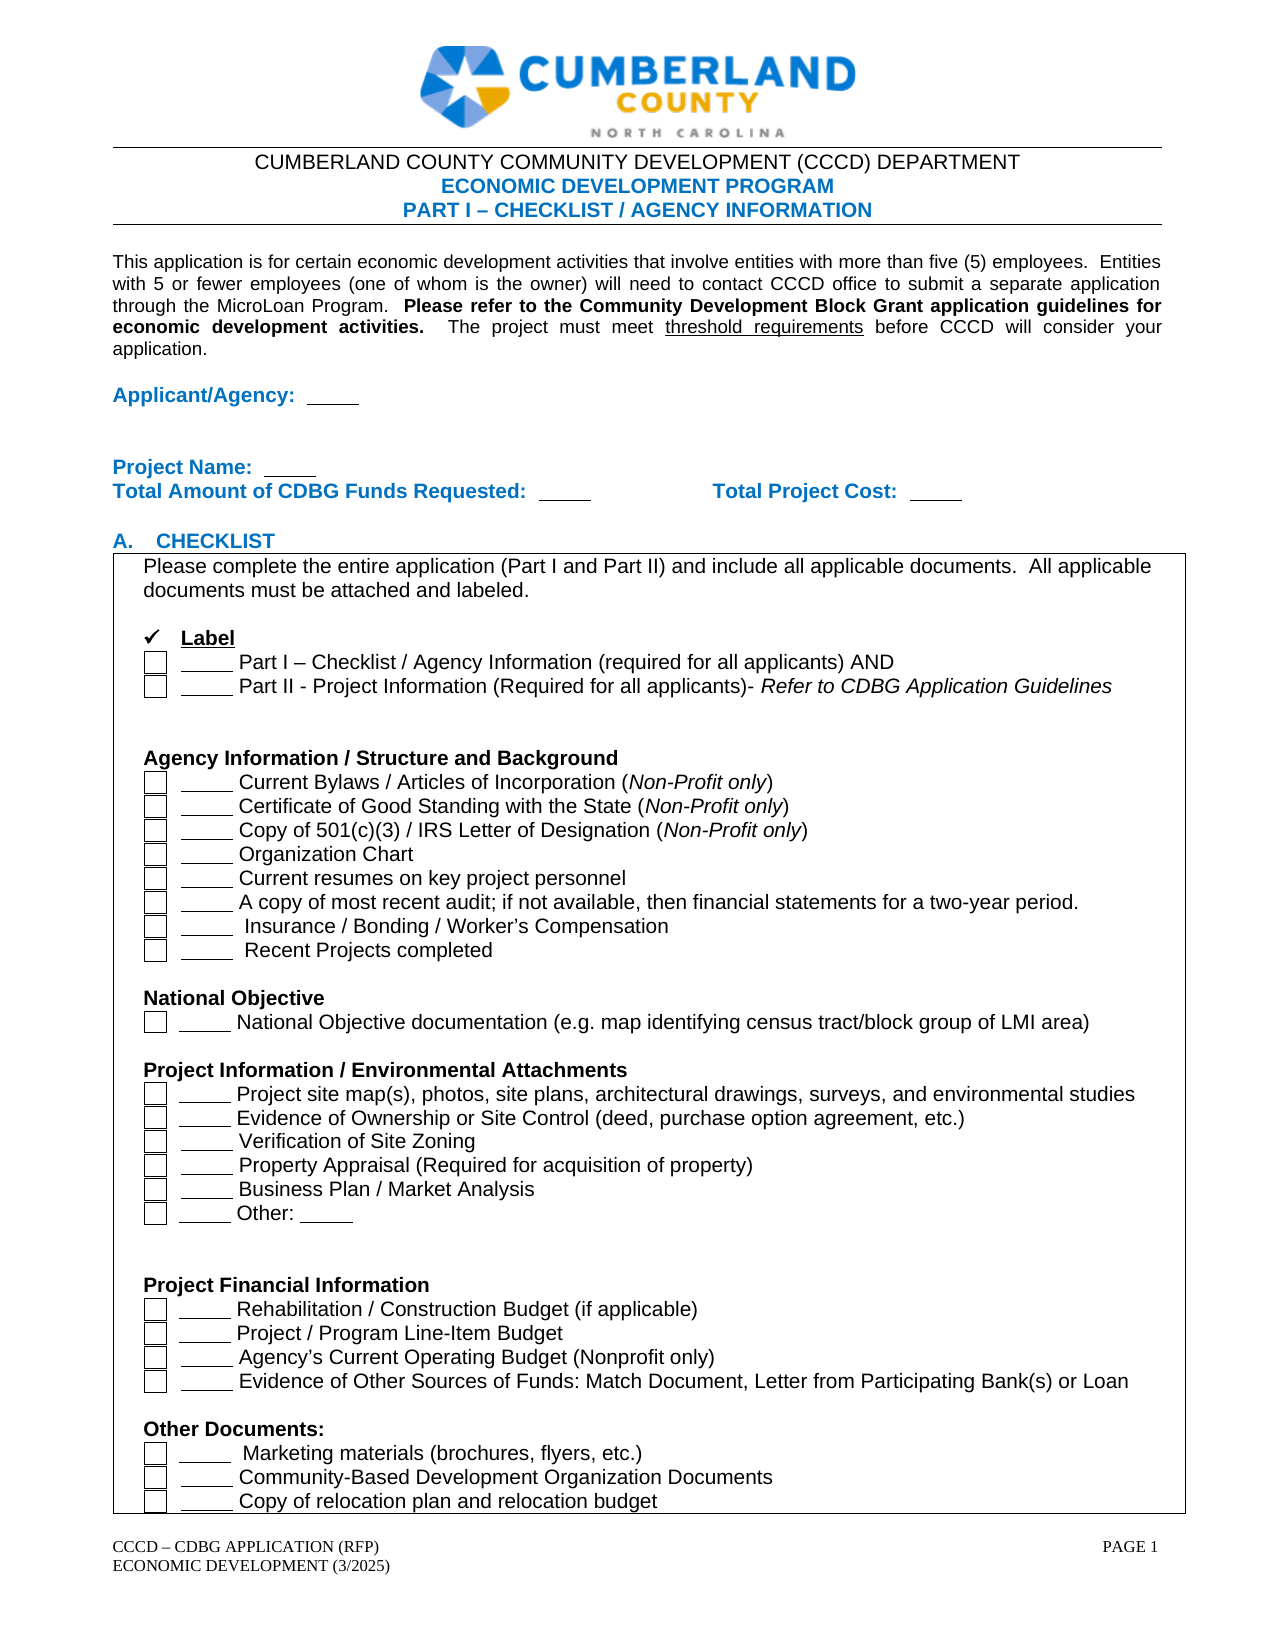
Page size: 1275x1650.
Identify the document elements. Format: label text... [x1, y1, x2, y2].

text ECONOMIC DEVELOPMENT PROGRAM [112, 174, 1162, 195]
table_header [114, 554, 1185, 1513]
text Total Amount of CDBG Funds Requested: Total Project Cost: [112, 479, 1162, 503]
text This application is for certain economic development activities that involve entities with more than five (5) employees. Entities with 5 or fewer employees (one of whom is the owner) will need to contact CCCD office to submit a separate application through the MicroLoan Program. Please refer to the Community Development Block Grant application guidelines for economic development activities. The project must meet threshold requirements before CCCD will consider your application. [112, 251, 1162, 359]
text Project Name: [112, 455, 1162, 479]
picture [420, 46, 856, 138]
text PART I – CHECKLIST / AGENCY INFORMATION [112, 195, 1162, 225]
text Applicant/Agency: [112, 383, 1162, 407]
list CHECKLIST [112, 529, 1162, 553]
text CUMBERLAND COUNTY COMMUNITY DEVELOPMENT (CCCD) DEPARTMENT [112, 148, 1162, 174]
